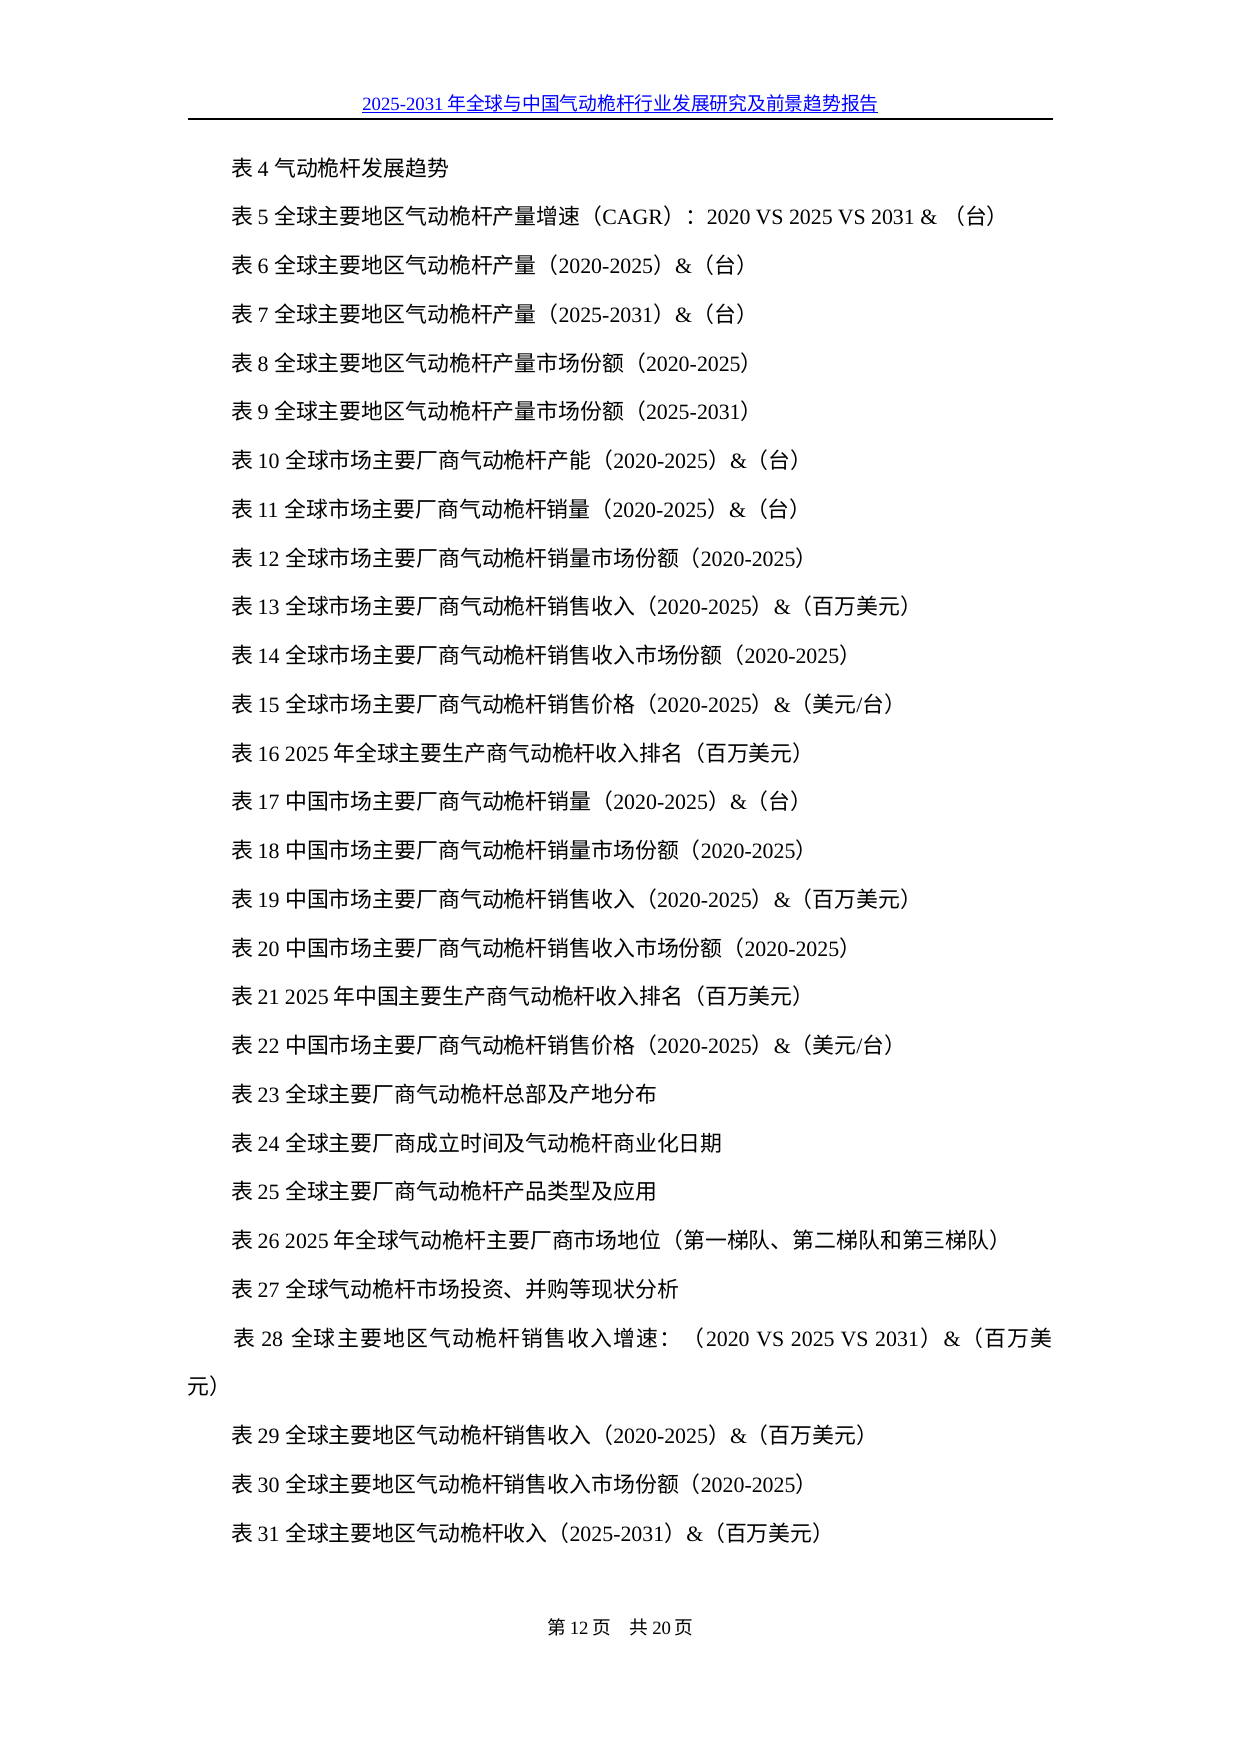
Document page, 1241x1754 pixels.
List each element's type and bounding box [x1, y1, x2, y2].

text [187, 150, 1053, 1548]
